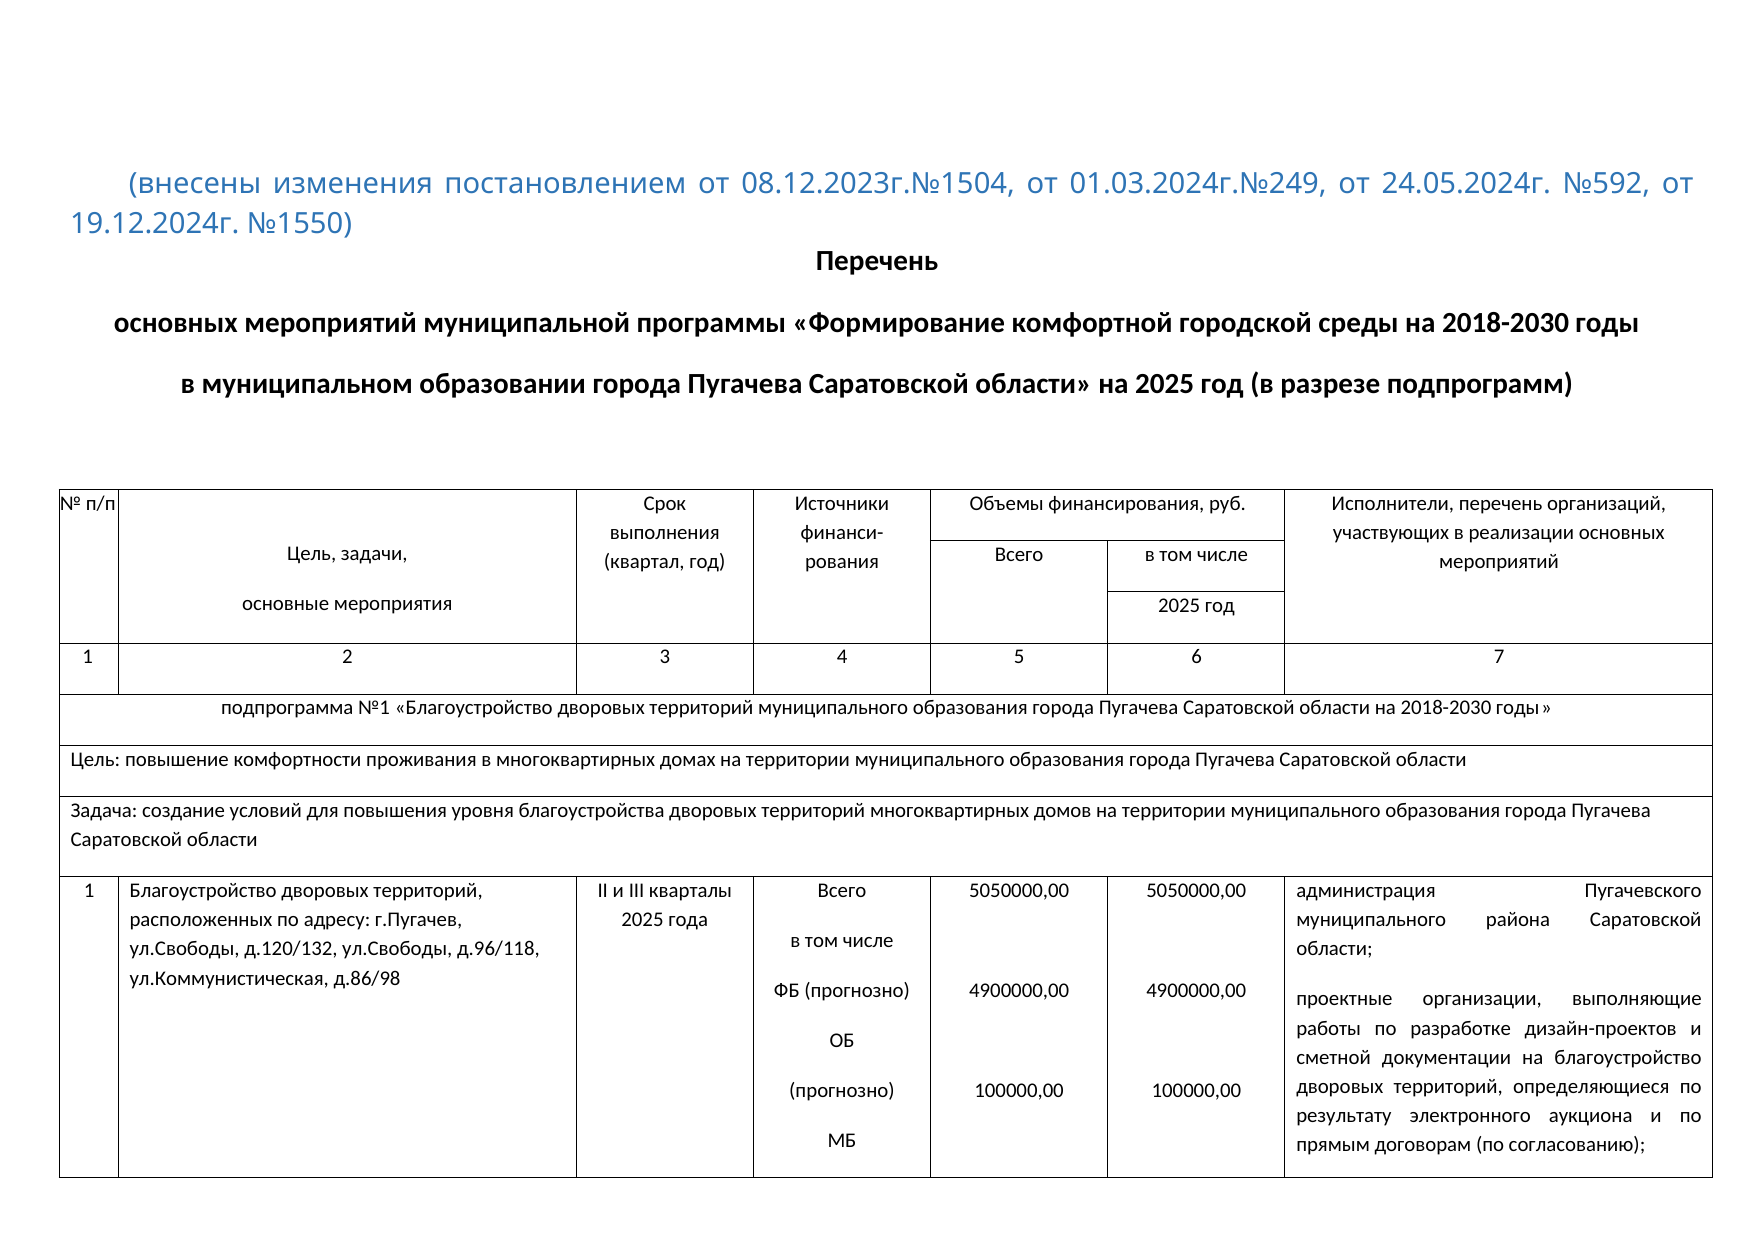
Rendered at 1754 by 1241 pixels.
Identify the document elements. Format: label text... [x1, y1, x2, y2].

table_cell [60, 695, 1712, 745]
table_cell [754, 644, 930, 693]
text (внесены изменения постановлением от 08.12.2023г.№1504, от 01.03.2024г.№249, от 24.05.2024г. №592, от 19.12.2024г. №1550) [70, 162, 1695, 242]
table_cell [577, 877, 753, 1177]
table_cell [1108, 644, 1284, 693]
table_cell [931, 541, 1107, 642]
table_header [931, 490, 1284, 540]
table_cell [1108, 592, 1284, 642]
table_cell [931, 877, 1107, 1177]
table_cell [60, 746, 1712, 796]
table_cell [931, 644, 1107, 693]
text основных мероприятий муниципальной программы «Формирование комфортной городской среды на 2018-2030 годы [59, 304, 1695, 339]
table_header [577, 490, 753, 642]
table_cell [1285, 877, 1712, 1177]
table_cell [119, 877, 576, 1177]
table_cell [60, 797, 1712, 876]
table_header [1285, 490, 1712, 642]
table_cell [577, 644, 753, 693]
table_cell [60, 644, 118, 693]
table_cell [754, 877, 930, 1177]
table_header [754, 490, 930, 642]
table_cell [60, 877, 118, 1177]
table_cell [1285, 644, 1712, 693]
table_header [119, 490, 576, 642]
text в муниципальном образовании города Пугачева Саратовской области» на 2025 год (в разрезе подпрограмм) [59, 365, 1695, 401]
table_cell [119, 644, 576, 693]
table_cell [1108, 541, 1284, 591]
text Перечень [59, 242, 1695, 277]
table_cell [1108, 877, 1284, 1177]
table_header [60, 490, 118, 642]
